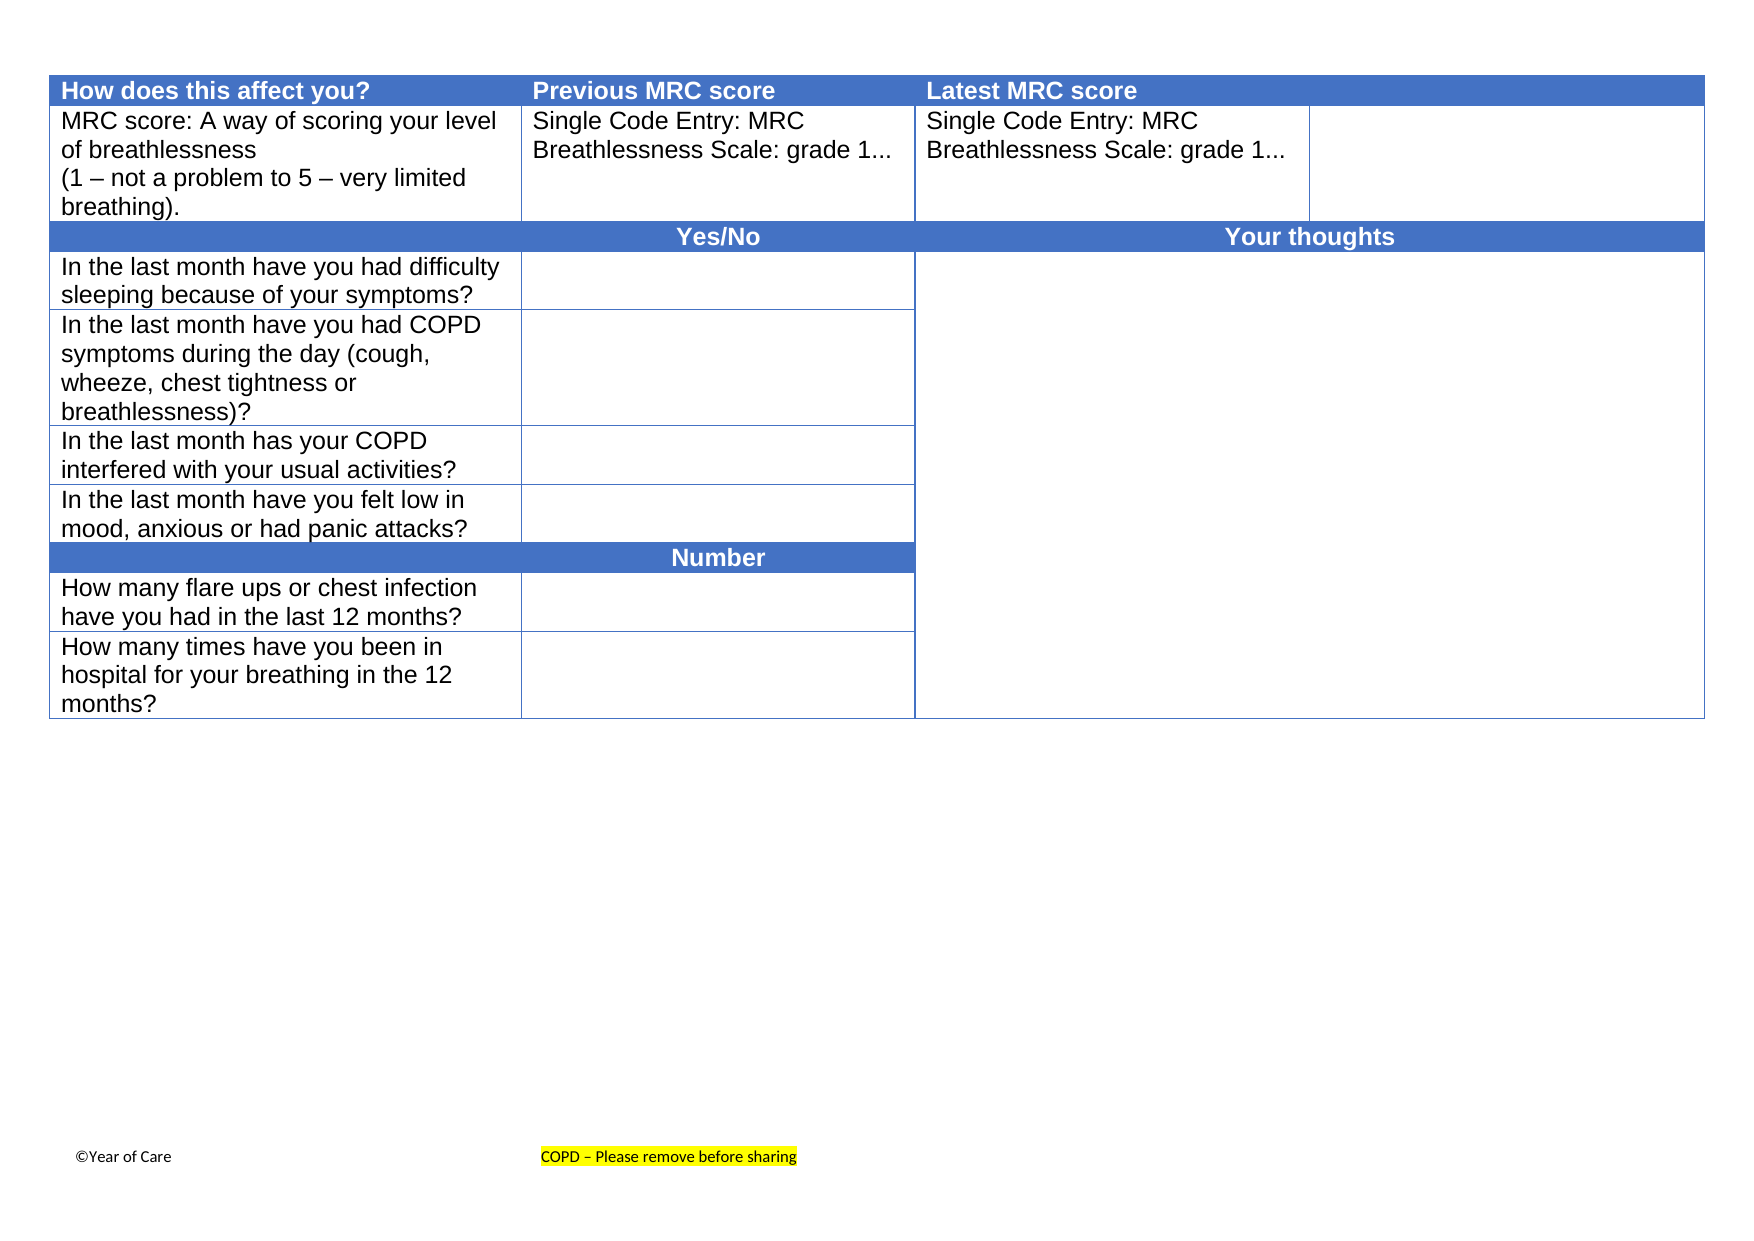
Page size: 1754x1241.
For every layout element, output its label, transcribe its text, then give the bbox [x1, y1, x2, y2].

table_cell [522, 632, 914, 718]
table_cell [522, 573, 914, 631]
table_cell Single Code Entry: MRC Breathlessness Scale: grade 1... [916, 106, 1309, 221]
table_cell In the last month have you felt low in mood, anxious or had panic attacks? [50, 485, 521, 542]
table_cell MRC score: A way of scoring your level of breathlessness (1 – not a problem to 5 – very limited breathing). [50, 106, 521, 221]
table_cell Single Code Entry: MRC Breathlessness Scale: grade 1... [522, 106, 914, 221]
table_cell How many flare ups or chest infection have you had in the last 12 months? [50, 573, 521, 631]
table_cell In the last month has your COPD interfered with your usual activities? [50, 426, 521, 484]
table_cell Your thoughts [916, 222, 1704, 251]
table_cell In the last month have you had difficulty sleeping because of your symptoms? [50, 252, 521, 309]
table_cell Number [522, 543, 914, 572]
table_cell [522, 426, 914, 484]
table_header [1310, 76, 1704, 105]
table_cell [522, 310, 914, 425]
table_cell [50, 543, 521, 572]
table_cell Yes/No [522, 222, 914, 251]
table_header Previous MRC score [522, 76, 914, 105]
table_header How does this affect you? [50, 76, 521, 105]
table_cell [522, 485, 914, 542]
table_header Latest MRC score [916, 76, 1309, 105]
table_cell [522, 252, 914, 309]
table_cell How many times have you been in hospital for your breathing in the 12 months? [50, 632, 521, 718]
table_cell In the last month have you had COPD symptoms during the day (cough, wheeze, chest tightness or breathlessness)? [50, 310, 521, 425]
table_cell [1310, 106, 1704, 221]
table_cell [50, 222, 521, 251]
table_cell [916, 252, 1704, 718]
